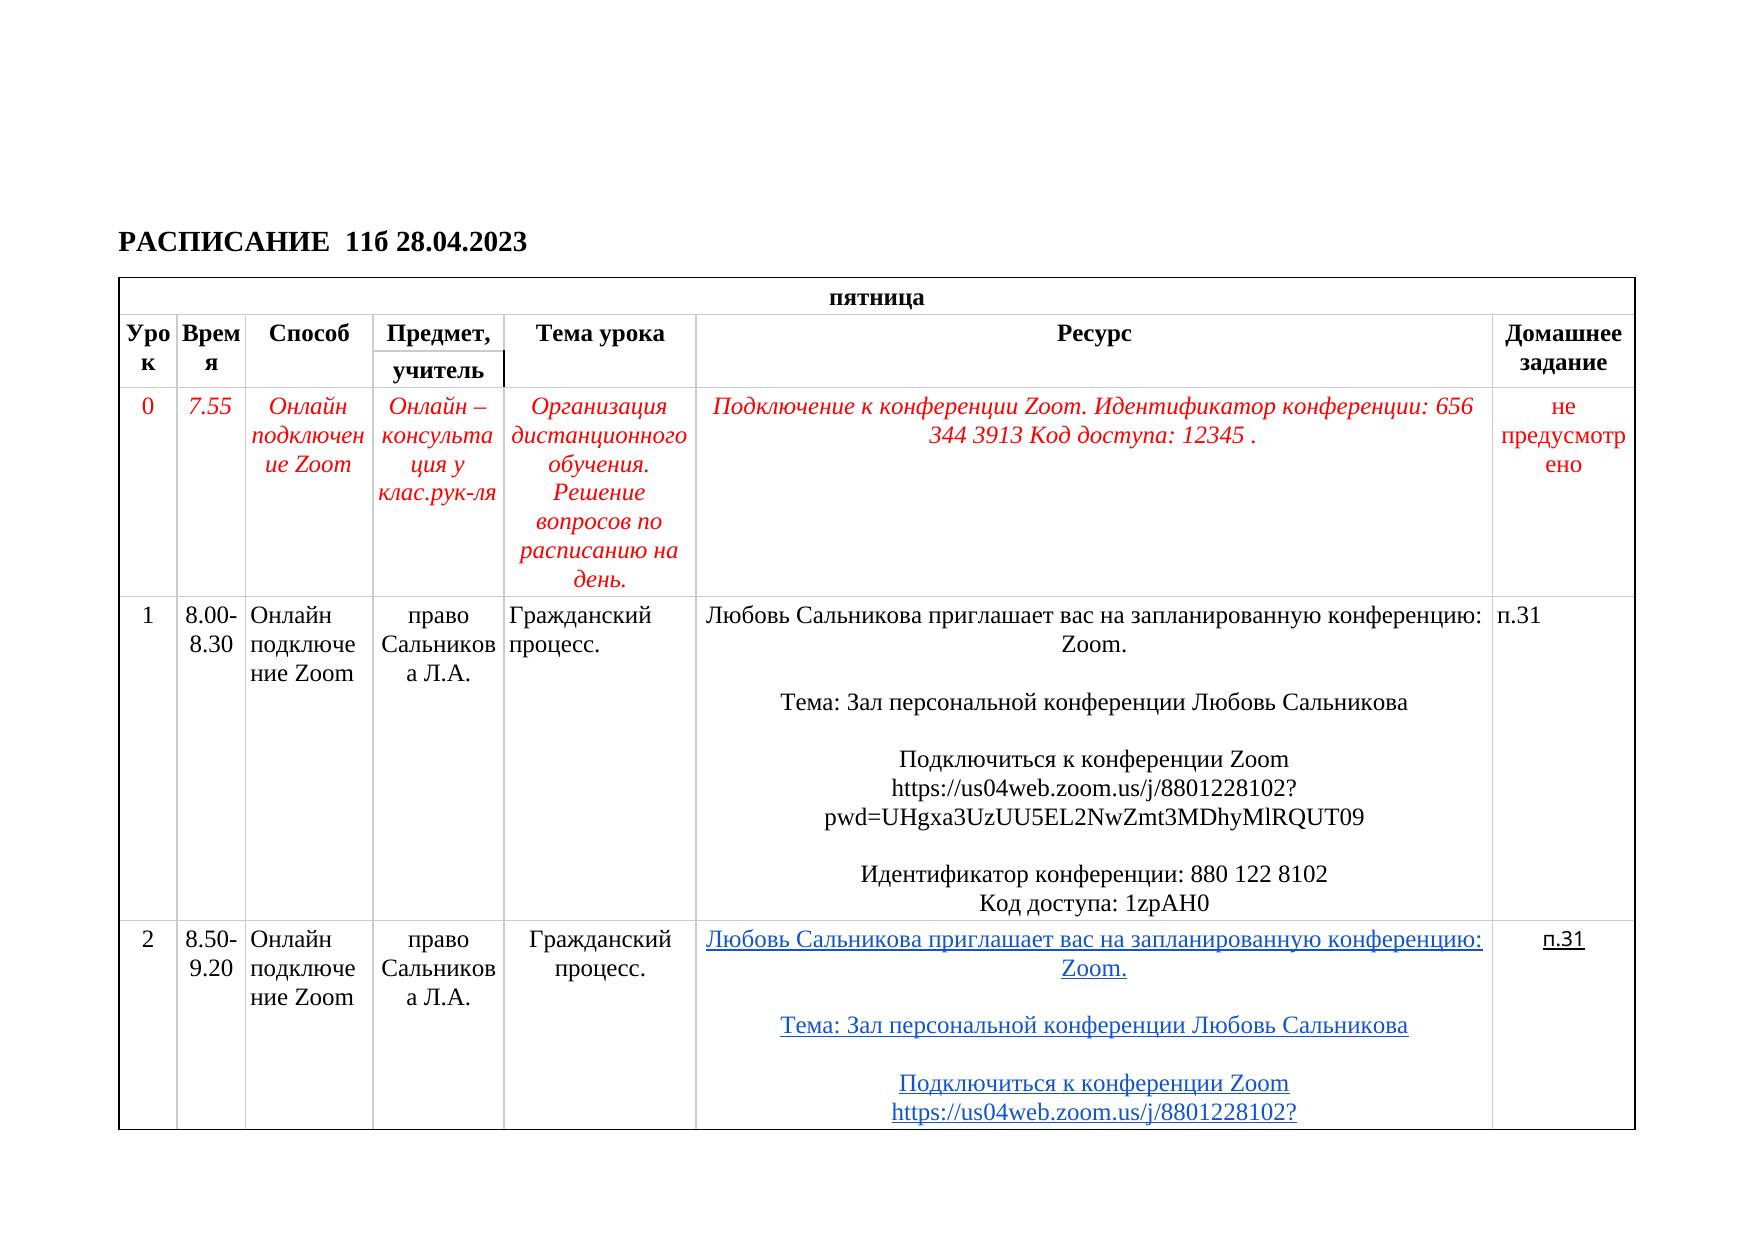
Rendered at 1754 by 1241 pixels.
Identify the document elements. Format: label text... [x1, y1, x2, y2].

table_cell Предмет, [374, 315, 503, 350]
table_cell право Сальникова Л.А. [374, 597, 503, 920]
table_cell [697, 921, 1492, 1129]
table_cell п.31 [1493, 597, 1634, 920]
table_cell не предусмотрено [1493, 388, 1634, 596]
table_cell 8.00-8.30 [178, 597, 245, 920]
table_cell Онлайн – консультация у клас.рук-ля [374, 388, 503, 596]
table_cell Время [178, 315, 245, 387]
table_cell Урок [120, 315, 176, 387]
table_cell 0 [120, 388, 176, 596]
table_cell Онлайн подключение Zoom [246, 388, 372, 596]
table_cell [374, 921, 503, 1129]
table_cell 7.55 [178, 388, 245, 596]
table_cell учитель [374, 352, 503, 387]
table_cell Тема урока [505, 315, 695, 387]
table_cell Подключение к конференции Zoom. Идентификатор конференции: 656 344 3913 Код доступа: 12345 . [697, 388, 1492, 596]
table_cell Ресурс [697, 315, 1492, 387]
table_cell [246, 921, 372, 1129]
table_cell Домашнее задание [1493, 315, 1634, 387]
table_cell 2 [120, 921, 176, 1129]
table_cell Гражданский процесс. [505, 597, 695, 920]
table_cell Способ [246, 315, 372, 387]
table_cell 8.50-9.20 [178, 921, 245, 1129]
text РАСПИСАНИЕ 11б 28.04.2023 [118, 224, 1636, 258]
table_cell Онлайн подключение Zoom [246, 597, 372, 920]
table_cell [505, 921, 695, 1129]
table_cell 1 [120, 597, 176, 920]
table_cell п.31 [1493, 921, 1634, 1129]
table_cell Организация дистанционного обучения. Решение вопросов по расписанию на день. [505, 388, 695, 596]
table_header пятница [120, 278, 1634, 313]
